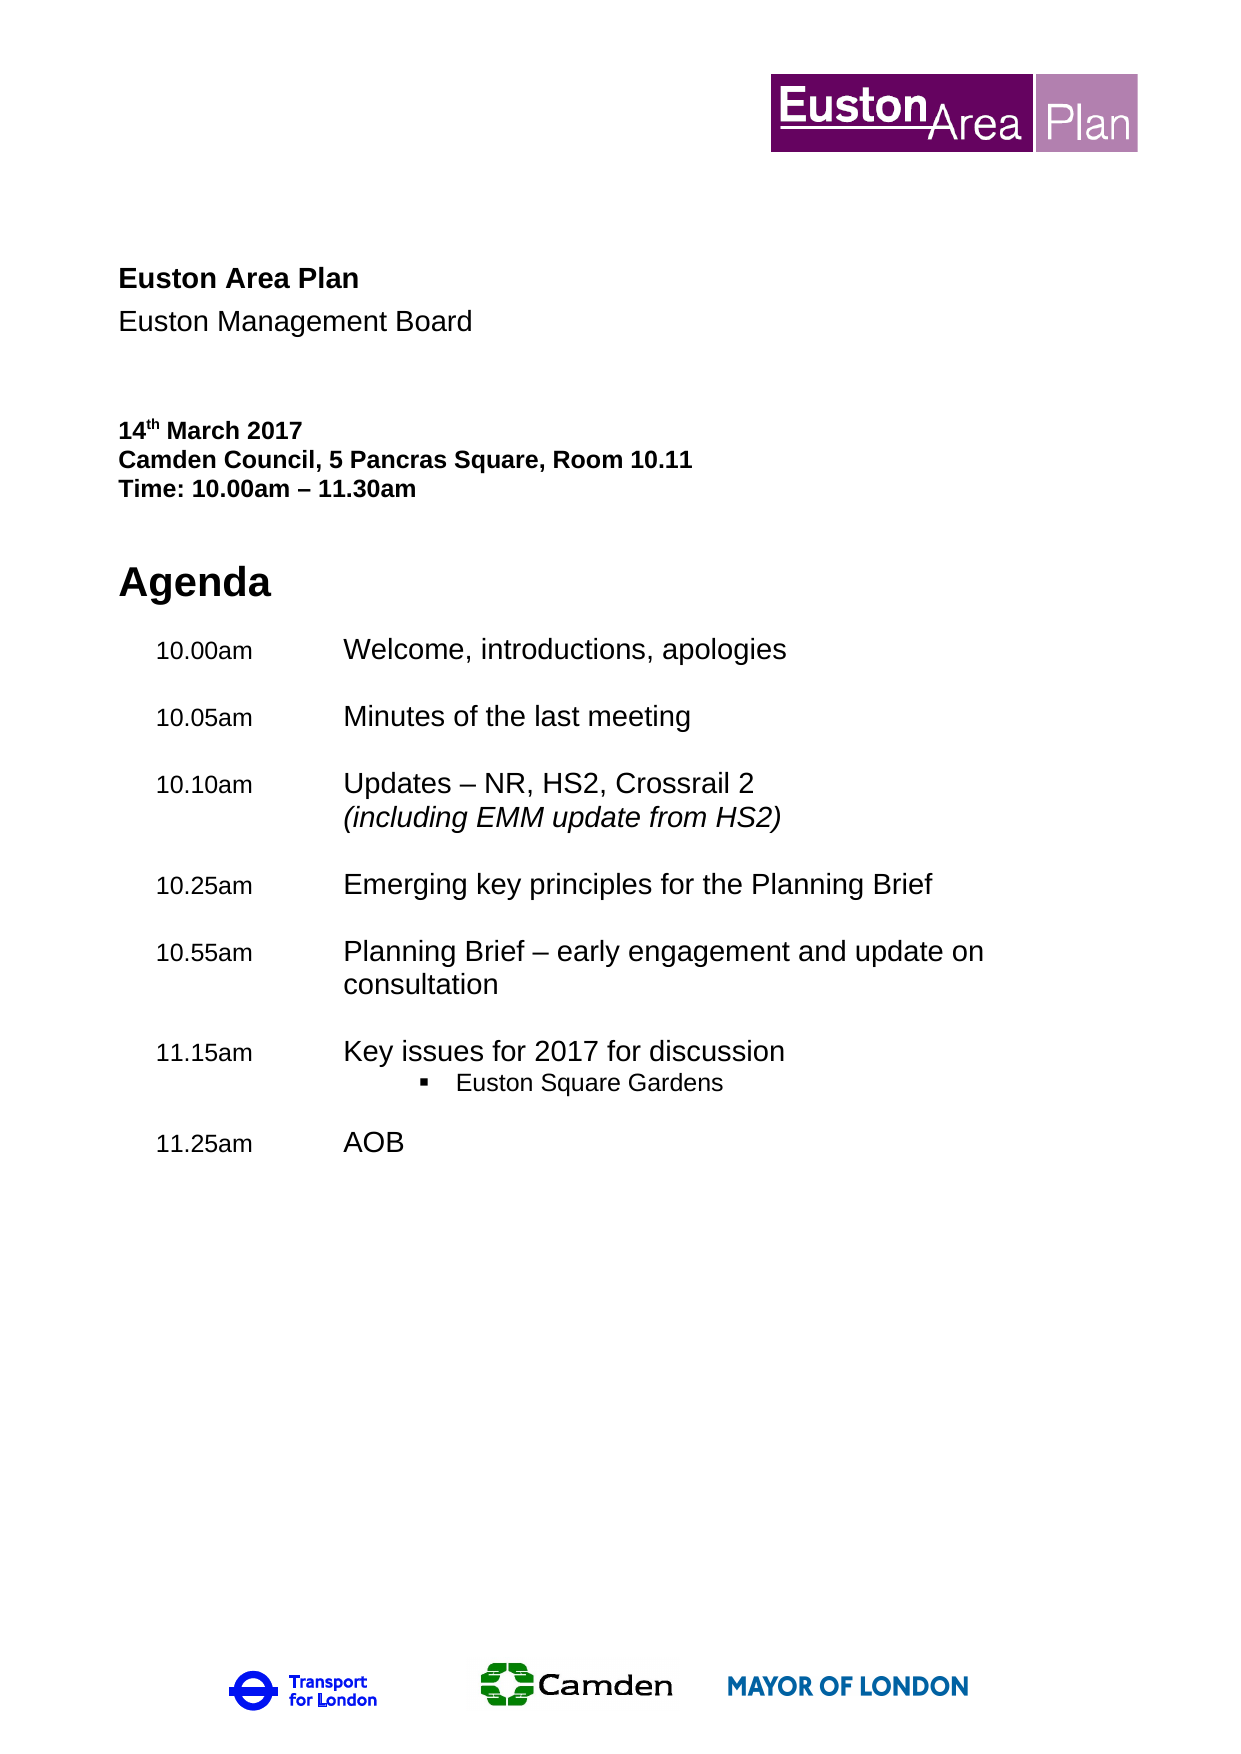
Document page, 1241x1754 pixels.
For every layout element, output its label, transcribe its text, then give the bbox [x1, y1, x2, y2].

text 10.55am Planning Brief – early engagement and update on consultation [156, 934, 1137, 1001]
list Euston Square Gardens [418, 1068, 1137, 1097]
text 11.15am Key issues for 2017 for discussion [156, 1034, 1137, 1068]
text Time: 10.00am – 11.30am [118, 474, 1137, 502]
text 10.00am Welcome, introductions, apologies [156, 632, 1137, 665]
text Agenda [118, 558, 1137, 606]
text 14th March 2017 [118, 416, 1137, 445]
text Camden Council, 5 Pancras Square, Room 10.11 [118, 445, 1137, 474]
subtitle Euston Area Plan [118, 229, 1137, 304]
picture [466, 1657, 681, 1711]
text 10.05am Minutes of the last meeting [118, 699, 1137, 732]
text 11.25am AOB [156, 1126, 1137, 1159]
picture [728, 1676, 968, 1696]
text Euston Management Board [118, 304, 1137, 337]
text 10.10am Updates – NR, HS2, Crossrail 2 (including EMM update from HS2) [156, 766, 1137, 833]
text 10.25am Emerging key principles for the Planning Brief [156, 867, 1137, 900]
